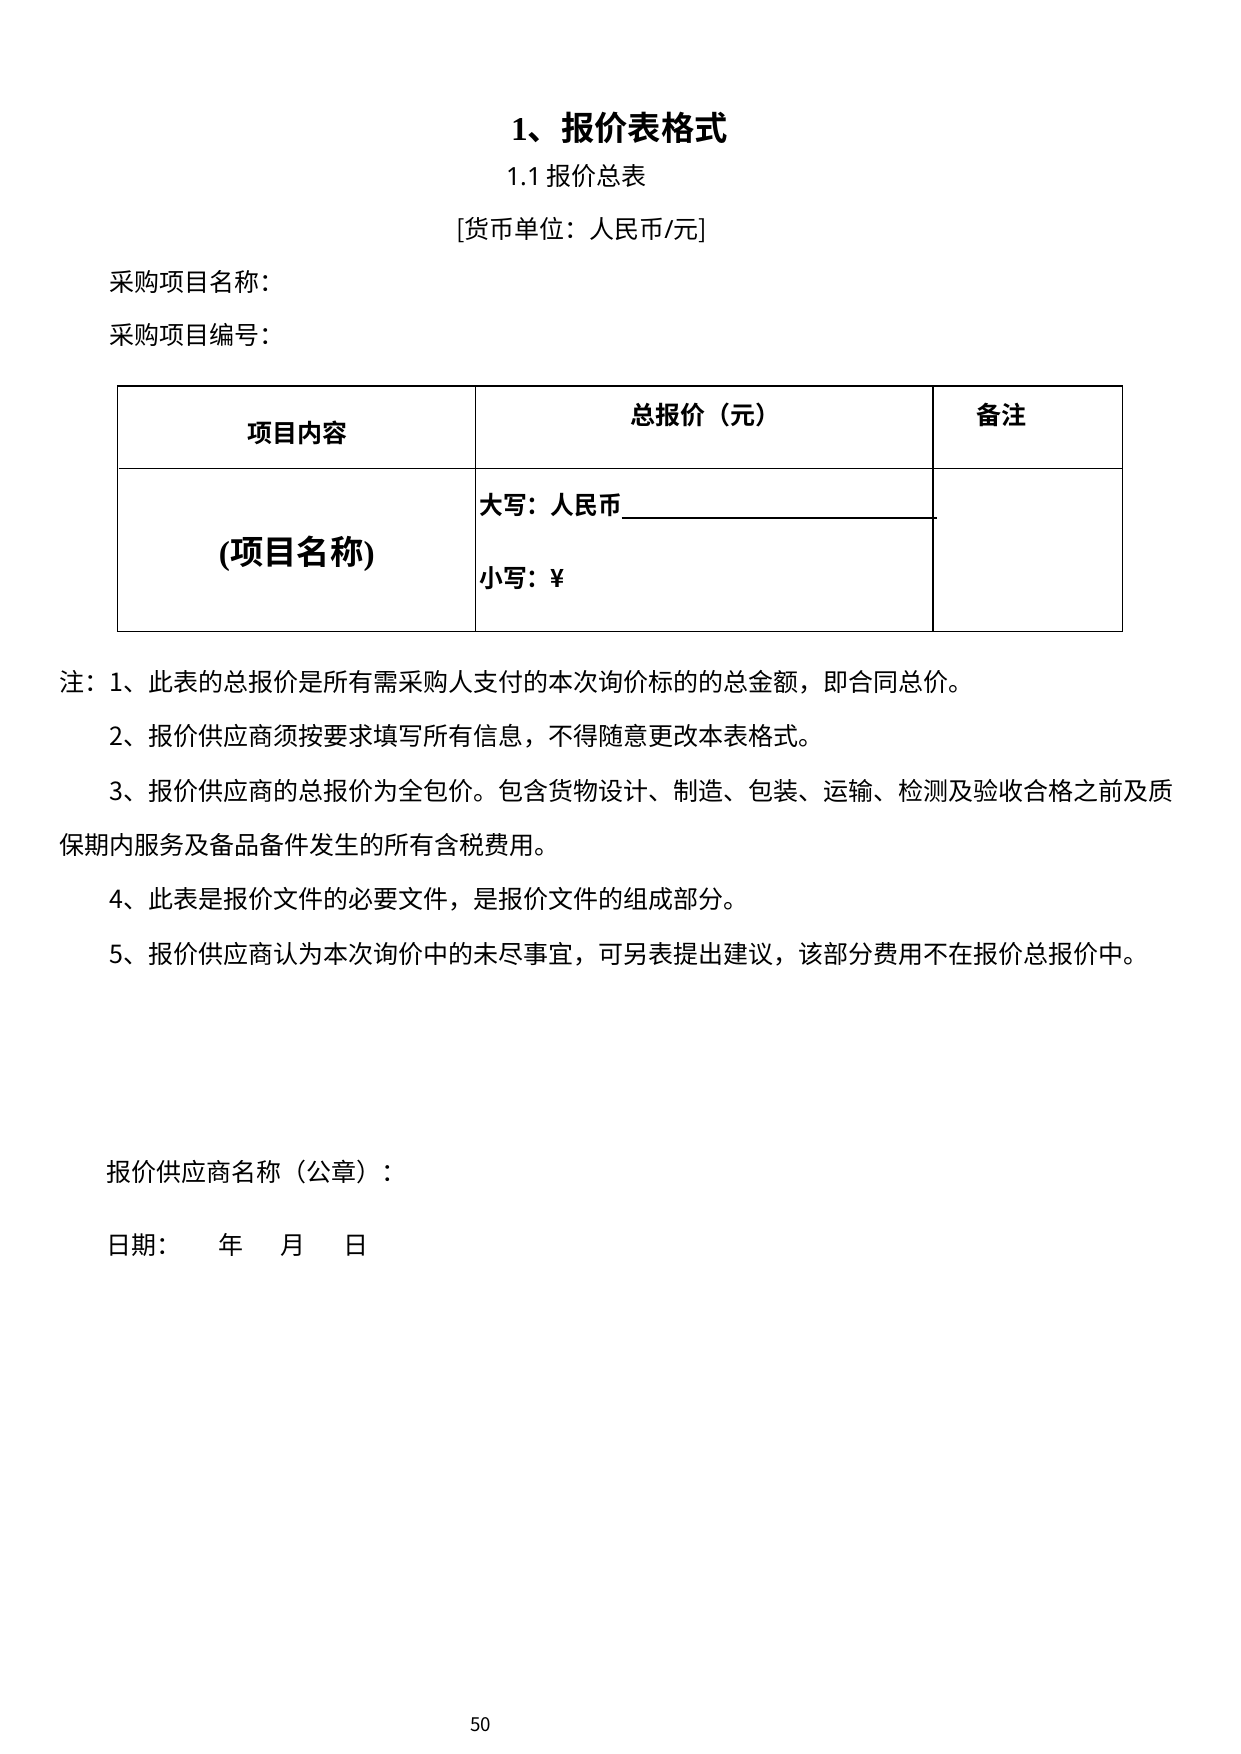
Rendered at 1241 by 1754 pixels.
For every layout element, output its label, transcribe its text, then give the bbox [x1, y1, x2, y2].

text 3、报价供应商的总报价为全包价。包含货物设计、制造、包装、运输、检测及验收合格之前及质保期内服务及备品备件发生的所有含税费用。 [59, 771, 1181, 862]
table_header 备注 [934, 387, 1122, 468]
text 报价供应商名称（公章）： [106, 1152, 1096, 1188]
text 采购项目名称： [59, 263, 1181, 299]
table_header 总报价（元） [476, 387, 932, 468]
text 采购项目编号： [59, 316, 1181, 352]
text 日期： 年 月 日 [106, 1225, 1181, 1261]
table_header 项目内容 [118, 387, 475, 468]
text 2、报价供应商须按要求填写所有信息，不得随意更改本表格式。 [59, 717, 1181, 753]
text 5、报价供应商认为本次询价中的未尽事宜，可另表提出建议，该部分费用不在报价总报价中。 [59, 934, 1181, 971]
text 注：1、此表的总报价是所有需采购人支付的本次询价标的的总金额，即合同总价。 [59, 662, 1181, 699]
table_cell 大写：人民币 小写：¥ [476, 469, 932, 631]
table_cell (项目名称) [118, 469, 475, 631]
subtitle 1、报价表格式 [191, 102, 1047, 150]
text [货币单位：人民币/元] [106, 210, 1181, 246]
table_cell [934, 469, 1122, 631]
list 1.1报价总表 [156, 157, 1181, 193]
text 4、此表是报价文件的必要文件，是报价文件的组成部分。 [59, 880, 1181, 916]
